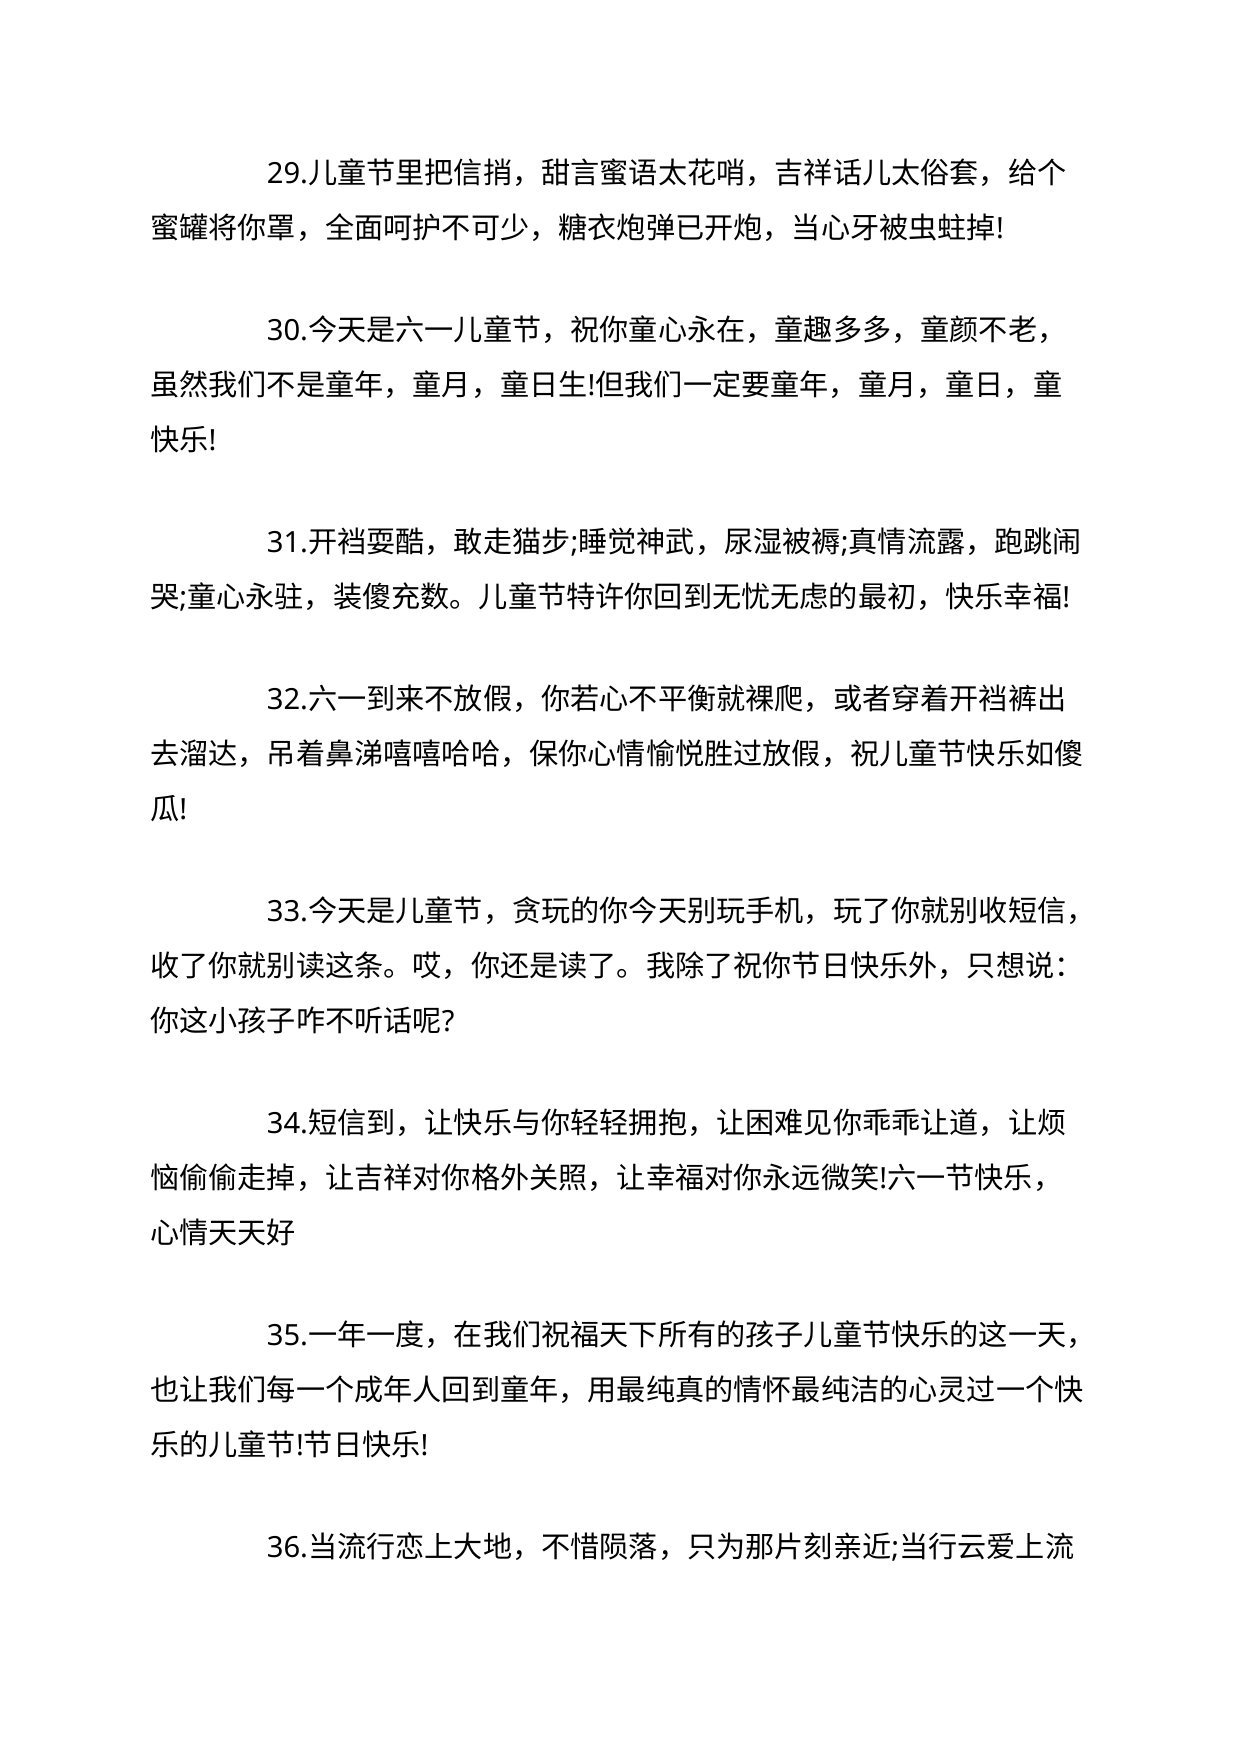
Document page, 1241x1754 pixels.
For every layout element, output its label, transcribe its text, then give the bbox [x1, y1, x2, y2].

text 33.今天是儿童节，贪玩的你今天别玩手机，玩了你就别收短信，收了你就别读这条。哎，你还是读了。我除了祝你节日快乐外，只想说：你这小孩子咋不听话呢? [150, 888, 1090, 1040]
text 34.短信到，让快乐与你轻轻拥抱，让困难见你乖乖让道，让烦恼偷偷走掉，让吉祥对你格外关照，让幸福对你永远微笑!六一节快乐，心情天天好 [150, 1100, 1090, 1252]
text 35.一年一度，在我们祝福天下所有的孩子儿童节快乐的这一天，也让我们每一个成年人回到童年，用最纯真的情怀最纯洁的心灵过一个快乐的儿童节!节日快乐! [150, 1311, 1090, 1464]
text 32.六一到来不放假，你若心不平衡就裸爬，或者穿着开裆裤出去溜达，吊着鼻涕嘻嘻哈哈，保你心情愉悦胜过放假，祝儿童节快乐如傻瓜! [150, 676, 1090, 828]
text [150, 1523, 1090, 1566]
text 31.开裆耍酷，敢走猫步;睡觉神武，尿湿被褥;真情流露，跑跳闹哭;童心永驻，装傻充数。儿童节特许你回到无忧无虑的最初，快乐幸福! [150, 519, 1090, 616]
text 30.今天是六一儿童节，祝你童心永在，童趣多多，童颜不老，虽然我们不是童年，童月，童日生!但我们一定要童年，童月，童日，童快乐! [150, 307, 1090, 459]
text 29.儿童节里把信捎，甜言蜜语太花哨，吉祥话儿太俗套，给个蜜罐将你罩，全面呵护不可少，糖衣炮弹已开炮，当心牙被虫蛀掉! [150, 150, 1090, 247]
